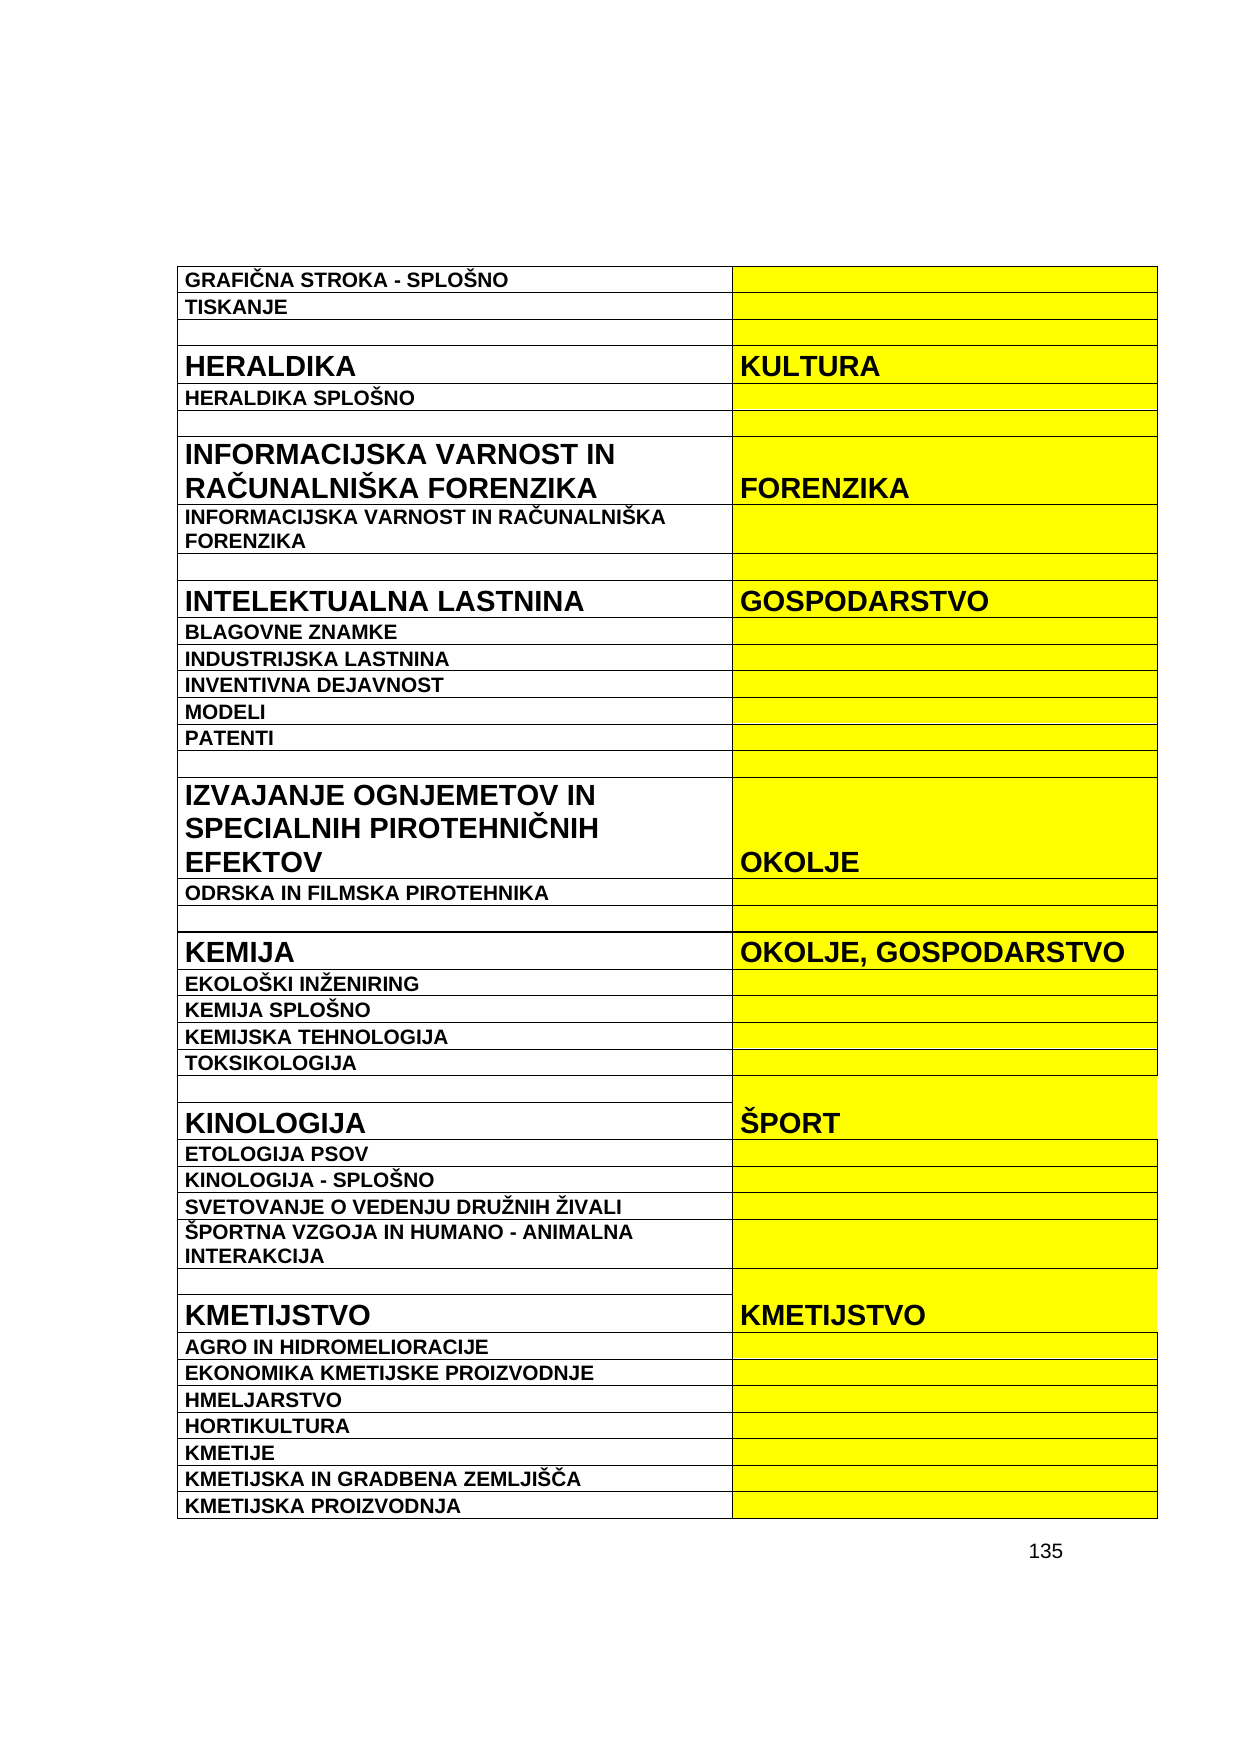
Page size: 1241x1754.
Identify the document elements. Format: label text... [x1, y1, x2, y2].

table_cell [178, 554, 732, 580]
table_cell ODRSKA IN FILMSKA PIROTEHNIKA [178, 879, 732, 905]
table_cell [733, 1193, 1157, 1219]
table_cell [733, 970, 1157, 995]
table_cell [733, 505, 1157, 553]
table_cell OKOLJE, GOSPODARSTVO [733, 933, 1157, 969]
table_cell KINOLOGIJA [178, 1103, 732, 1139]
table_cell [733, 671, 1157, 697]
table_cell [733, 618, 1157, 644]
table_cell [733, 1333, 1157, 1358]
table_cell [733, 411, 1157, 436]
table_cell INVENTIVNA DEJAVNOST [178, 671, 732, 697]
table_cell KMETIJSTVO [178, 1295, 732, 1332]
table_cell [733, 996, 1157, 1022]
table_cell AGRO IN HIDROMELIORACIJE [178, 1333, 732, 1358]
table_cell BLAGOVNE ZNAMKE [178, 618, 732, 644]
table_cell KMETIJSKA PROIZVODNJA [178, 1492, 732, 1518]
table_cell KEMIJA [178, 933, 732, 969]
table_cell [733, 725, 1157, 750]
table_cell [733, 1386, 1157, 1412]
table_cell PATENTI [178, 725, 732, 750]
table_cell [733, 267, 1157, 292]
table_cell KMETIJE [178, 1439, 732, 1465]
table_cell [733, 1360, 1157, 1385]
table_cell [733, 293, 1157, 319]
table_cell [733, 1023, 1157, 1048]
table_cell OKOLJE [733, 778, 1157, 878]
table_cell [733, 1220, 1157, 1268]
table_cell INDUSTRIJSKA LASTNINA [178, 645, 732, 670]
table_cell INFORMACIJSKA VARNOST IN RAČUNALNIŠKA FORENZIKA [178, 505, 732, 553]
table_cell ŠPORT [733, 1102, 1157, 1139]
table_cell [733, 1439, 1157, 1465]
table_cell [733, 1269, 1157, 1294]
table_cell [178, 411, 732, 436]
table_cell TISKANJE [178, 293, 732, 319]
table_cell [733, 1466, 1157, 1491]
table_cell [733, 554, 1157, 580]
table_cell HMELJARSTVO [178, 1386, 732, 1412]
table_cell [733, 906, 1157, 931]
table_cell ŠPORTNA VZGOJA IN HUMANO - ANIMALNA INTERAKCIJA [178, 1220, 732, 1268]
table_cell INFORMACIJSKA VARNOST IN RAČUNALNIŠKA FORENZIKA [178, 437, 732, 504]
table_cell KULTURA [733, 346, 1157, 383]
table_cell [178, 751, 732, 777]
table_cell KMETIJSTVO [733, 1294, 1157, 1332]
table_cell HERALDIKA SPLOŠNO [178, 384, 732, 409]
table_cell [733, 320, 1157, 345]
table_cell ETOLOGIJA PSOV [178, 1140, 732, 1166]
table_cell [733, 1492, 1157, 1518]
table_cell IZVAJANJE OGNJEMETOV IN SPECIALNIH PIROTEHNIČNIH EFEKTOV [178, 778, 732, 878]
table_cell HERALDIKA [178, 346, 732, 383]
table_cell [733, 751, 1157, 777]
table_cell [733, 879, 1157, 905]
table_cell [178, 906, 732, 931]
table_cell EKOLOŠKI INŽENIRING [178, 970, 732, 995]
table_cell [178, 1269, 732, 1294]
table_cell [178, 320, 732, 345]
table_cell KEMIJA SPLOŠNO [178, 996, 732, 1022]
table_cell GRAFIČNA STROKA - SPLOŠNO [178, 267, 732, 292]
table_cell KEMIJSKA TEHNOLOGIJA [178, 1023, 732, 1048]
table_cell GOSPODARSTVO [733, 581, 1157, 617]
table_cell SVETOVANJE O VEDENJU DRUŽNIH ŽIVALI [178, 1193, 732, 1219]
table_cell KMETIJSKA IN GRADBENA ZEMLJIŠČA [178, 1466, 732, 1491]
table_cell [733, 1050, 1157, 1075]
table_cell [733, 645, 1157, 670]
table_cell MODELI [178, 698, 732, 723]
table_cell KINOLOGIJA - SPLOŠNO [178, 1167, 732, 1192]
table_cell [733, 1167, 1157, 1192]
table_cell HORTIKULTURA [178, 1413, 732, 1438]
table_cell [733, 1413, 1157, 1438]
table_cell [178, 1076, 732, 1102]
table_cell EKONOMIKA KMETIJSKE PROIZVODNJE [178, 1360, 732, 1385]
table_cell TOKSIKOLOGIJA [178, 1050, 732, 1075]
table_cell [733, 1140, 1157, 1166]
table_cell INTELEKTUALNA LASTNINA [178, 581, 732, 617]
table_cell [733, 1076, 1157, 1102]
table_cell FORENZIKA [733, 437, 1157, 504]
table_cell [733, 384, 1157, 409]
table_cell [733, 698, 1157, 723]
